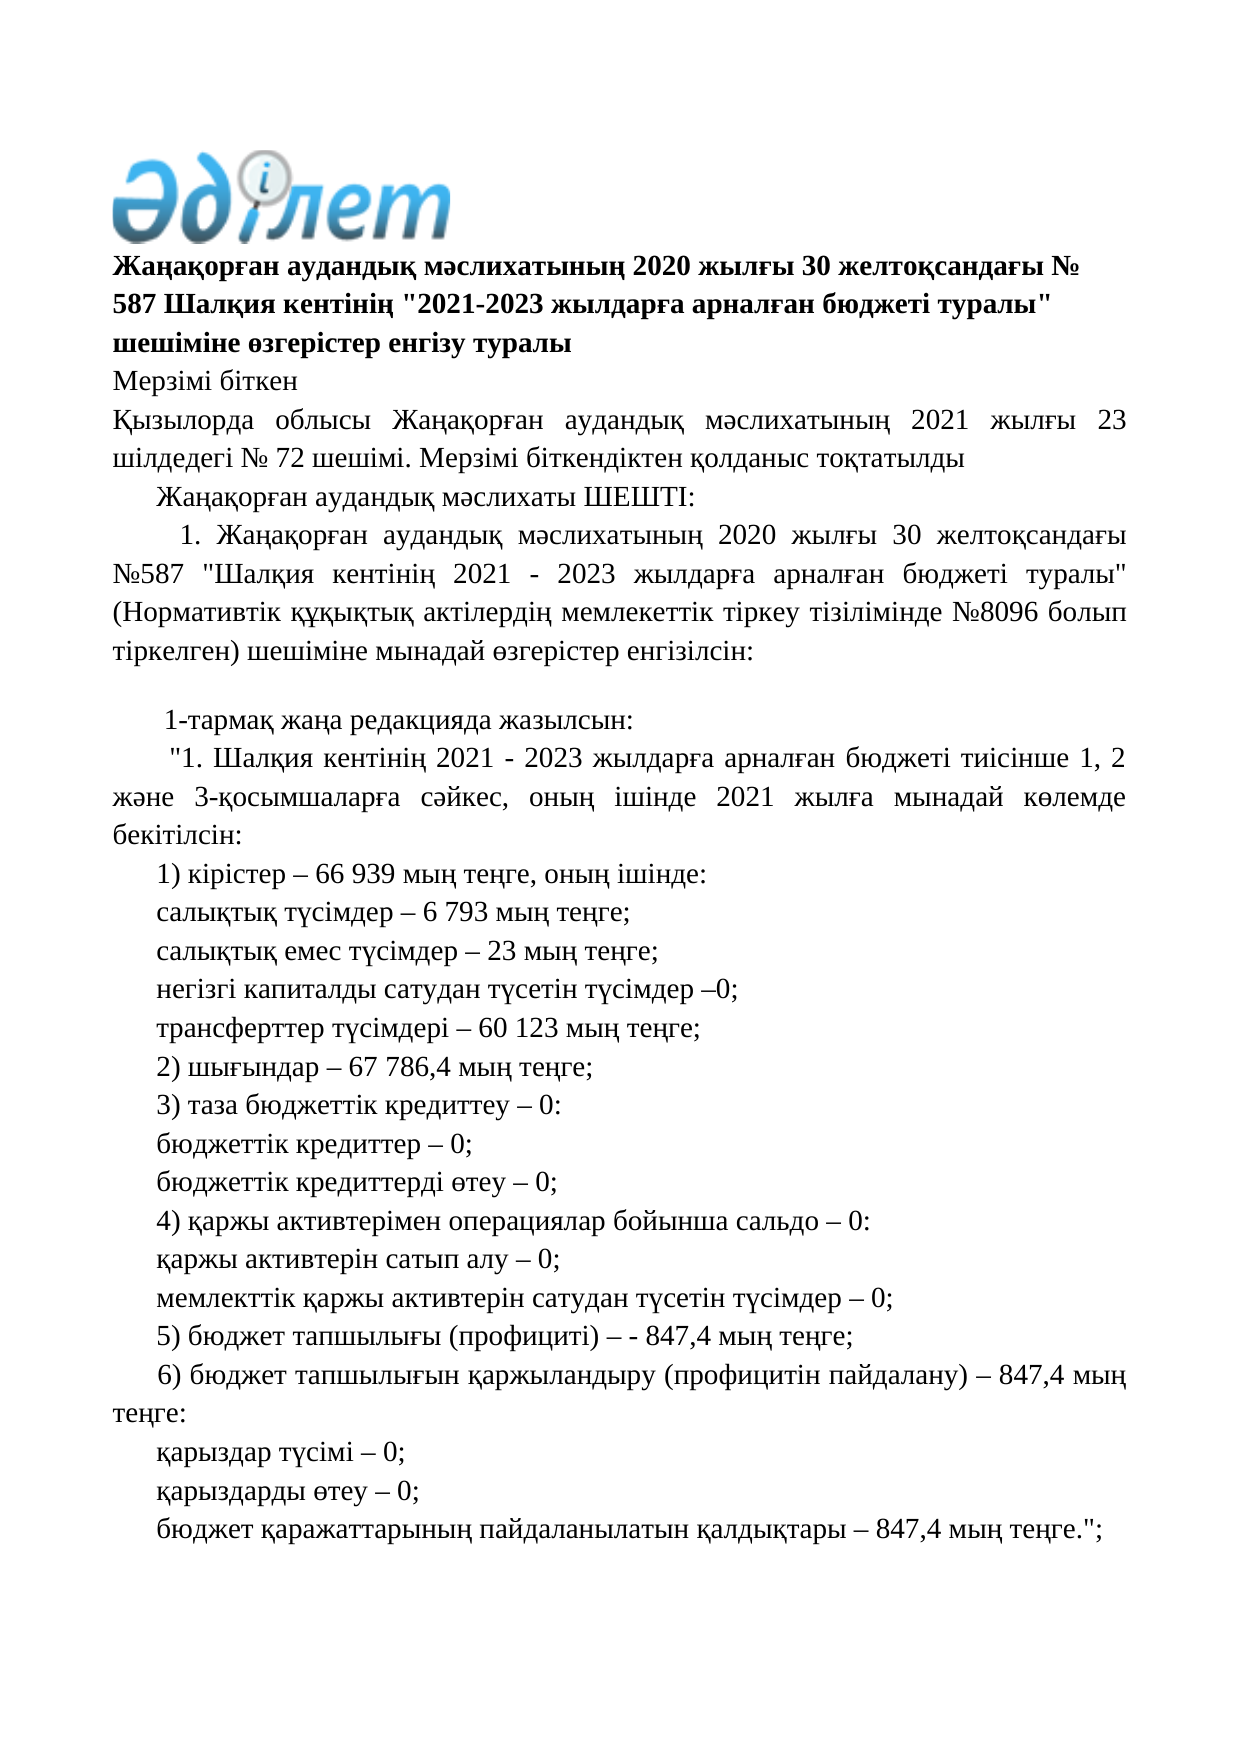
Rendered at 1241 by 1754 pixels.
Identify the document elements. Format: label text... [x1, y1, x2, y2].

text негізгі капиталды сатудан түсетін түсімдер –0; [112, 972, 1128, 1005]
text 1. Жаңақорған аудандық мәслихатының 2020 жылғы 30 желтоқсандағы №587 "Шалқия кентінің 2021 - 2023 жылдарға арналған бюджеті туралы" (Нормативтік құқықтық актілердің мемлекеттік тіркеу тізілімінде №8096 болып тіркелген) шешіміне мынадай өзгерістер енгізілсін: [112, 517, 1128, 667]
picture [112, 150, 451, 244]
text 1-тармақ жаңа редакцияда жазылсын: [112, 702, 1128, 735]
text бюджет қаражаттарының пайдаланылатын қалдықтары – 847,4 мың теңге."; [112, 1511, 1128, 1545]
text 2) шығындар – 67 786,4 мың теңге; [112, 1049, 1128, 1082]
text 1) кірістер – 66 939 мың теңге, оның ішінде: [112, 856, 1128, 889]
text салықтық емес түсімдер – 23 мың теңге; [112, 933, 1128, 967]
text трансферттер түсімдері – 60 123 мың теңге; [112, 1010, 1128, 1044]
text 5) бюджет тапшылығы (профициті) – - 847,4 мың теңге; [112, 1318, 1128, 1352]
text Жаңақорған аудандық мәслихаты ШЕШТІ: [112, 479, 1128, 512]
text Мерзімі біткен [112, 363, 1128, 397]
text "1. Шалқия кентінің 2021 - 2023 жылдарға арналған бюджеті тиісінше 1, 2 және 3-қосымшаларға сәйкес, оның ішінде 2021 жылға мынадай көлемде бекітілсін: [112, 740, 1128, 851]
text мемлекттік қаржы активтерін сатудан түсетін түсімдер – 0; [112, 1280, 1128, 1313]
text бюджеттік кредиттер – 0; [112, 1126, 1128, 1159]
text бюджеттік кредиттерді өтеу – 0; [112, 1164, 1128, 1198]
text қаржы активтерін сатып алу – 0; [112, 1241, 1128, 1275]
text 4) қаржы активтерімен операциялар бойынша сальдо – 0: [112, 1203, 1128, 1236]
text салықтық түсімдер – 6 793 мың теңге; [112, 894, 1128, 928]
text Қызылорда облысы Жаңақорған аудандық мәслихатының 2021 жылғы 23 шілдедегі № 72 шешімі. Мерзімі біткендіктен қолданыс тоқтатылды [112, 402, 1128, 474]
text 6) бюджет тапшылығын қаржыландыру (профицитін пайдалану) – 847,4 мың теңге: [112, 1357, 1128, 1429]
text Жаңақорған аудандық мәслихатының 2020 жылғы 30 желтоқсандағы № 587 Шалқия кентінің "2021-2023 жылдарға арналған бюджеті туралы" шешіміне өзгерістер енгізу туралы [112, 248, 1128, 358]
text 3) таза бюджеттік кредиттеу – 0: [112, 1087, 1128, 1121]
text қарыздар түсімі – 0; [112, 1434, 1128, 1468]
text қарыздарды өтеу – 0; [112, 1473, 1128, 1506]
